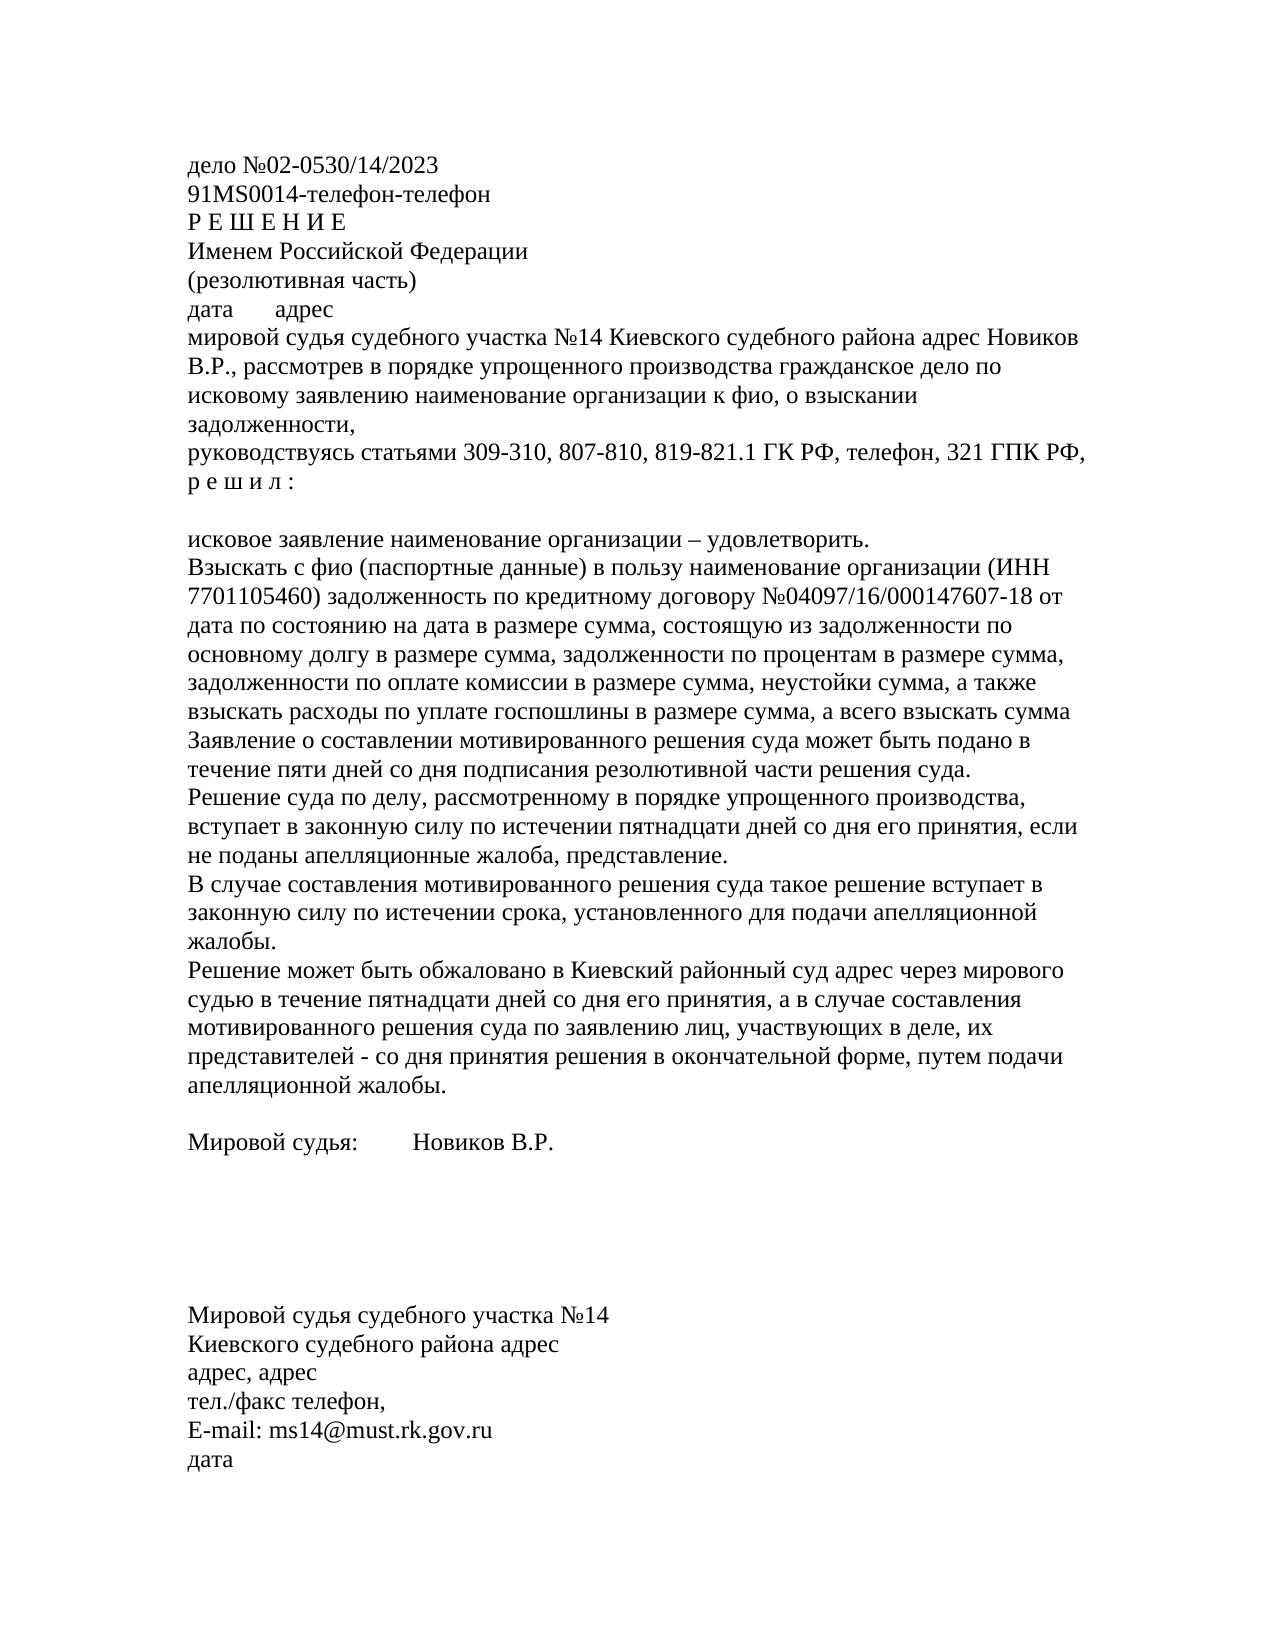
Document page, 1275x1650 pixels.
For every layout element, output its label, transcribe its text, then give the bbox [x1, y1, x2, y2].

text тел./факс телефон, [187, 1386, 1087, 1415]
text Решение суда по делу, рассмотренному в порядке упрощенного производства, вступает в законную силу по истечении пятнадцати дней со дня его принятия, если не поданы апелляционные жалоба, представление. [187, 782, 1087, 869]
text руководствуясь статьями 309-310, 807-810, 819-821.1 ГК РФ, телефон, 321 ГПК РФ, [187, 437, 1087, 466]
text Киевского судебного района адрес [187, 1329, 1087, 1357]
text E-mail: ms14@must.rk.gov.ru [187, 1415, 1087, 1444]
text дело №02-0530/14/2023 [187, 150, 1087, 179]
text мировой судья судебного участка №14 Киевского судебного района адрес Новиков В.Р., рассмотрев в порядке упрощенного производства гражданское дело по исковому заявлению наименование организации к фио, о взыскании задолженности, [187, 322, 1087, 437]
text Взыскать с фио (паспортные данные) в пользу наименование организации (ИНН 7701105460) задолженность по кредитному договору №04097/16/000147607-18 от дата по состоянию на дата в размере сумма, состоящую из задолженности по основному долгу в размере сумма, задолженности по процентам в размере сумма, задолженности по оплате комиссии в размере сумма, неустойки сумма, а также взыскать расходы по уплате госпошлины в размере сумма, а всего взыскать сумма [187, 552, 1087, 725]
text дата адрес [187, 294, 1087, 322]
text Р Е Ш Е Н И Е [187, 207, 1087, 236]
text Заявление о составлении мотивированного решения суда может быть подано в течение пяти дней со дня подписания резолютивной части решения суда. [187, 725, 1087, 782]
text Решение может быть обжаловано в Киевский районный суд адрес через мирового судью в течение пятнадцати дней со дня его принятия, а в случае составления мотивированного решения суда по заявлению лиц, участвующих в деле, их представителей - со дня принятия решения в окончательной форме, путем подачи апелляционной жалобы. [187, 955, 1087, 1099]
text адрес, адрес [187, 1357, 1087, 1386]
text дата [187, 1444, 1087, 1472]
text Именем Российской Федерации [187, 236, 1087, 265]
text В случае составления мотивированного решения суда такое решение вступает в законную силу по истечении срока, установленного для подачи апелляционной жалобы. [187, 869, 1087, 955]
text 91MS0014-телефон-телефон [187, 179, 1087, 207]
text Мировой судья судебного участка №14 [187, 1300, 1087, 1329]
text исковое заявление наименование организации – удовлетворить. [187, 524, 1087, 552]
text р е ш и л : [187, 466, 1087, 495]
text Мировой судья: Новиков В.Р. [187, 1127, 1087, 1156]
text (резолютивная часть) [187, 265, 1087, 294]
